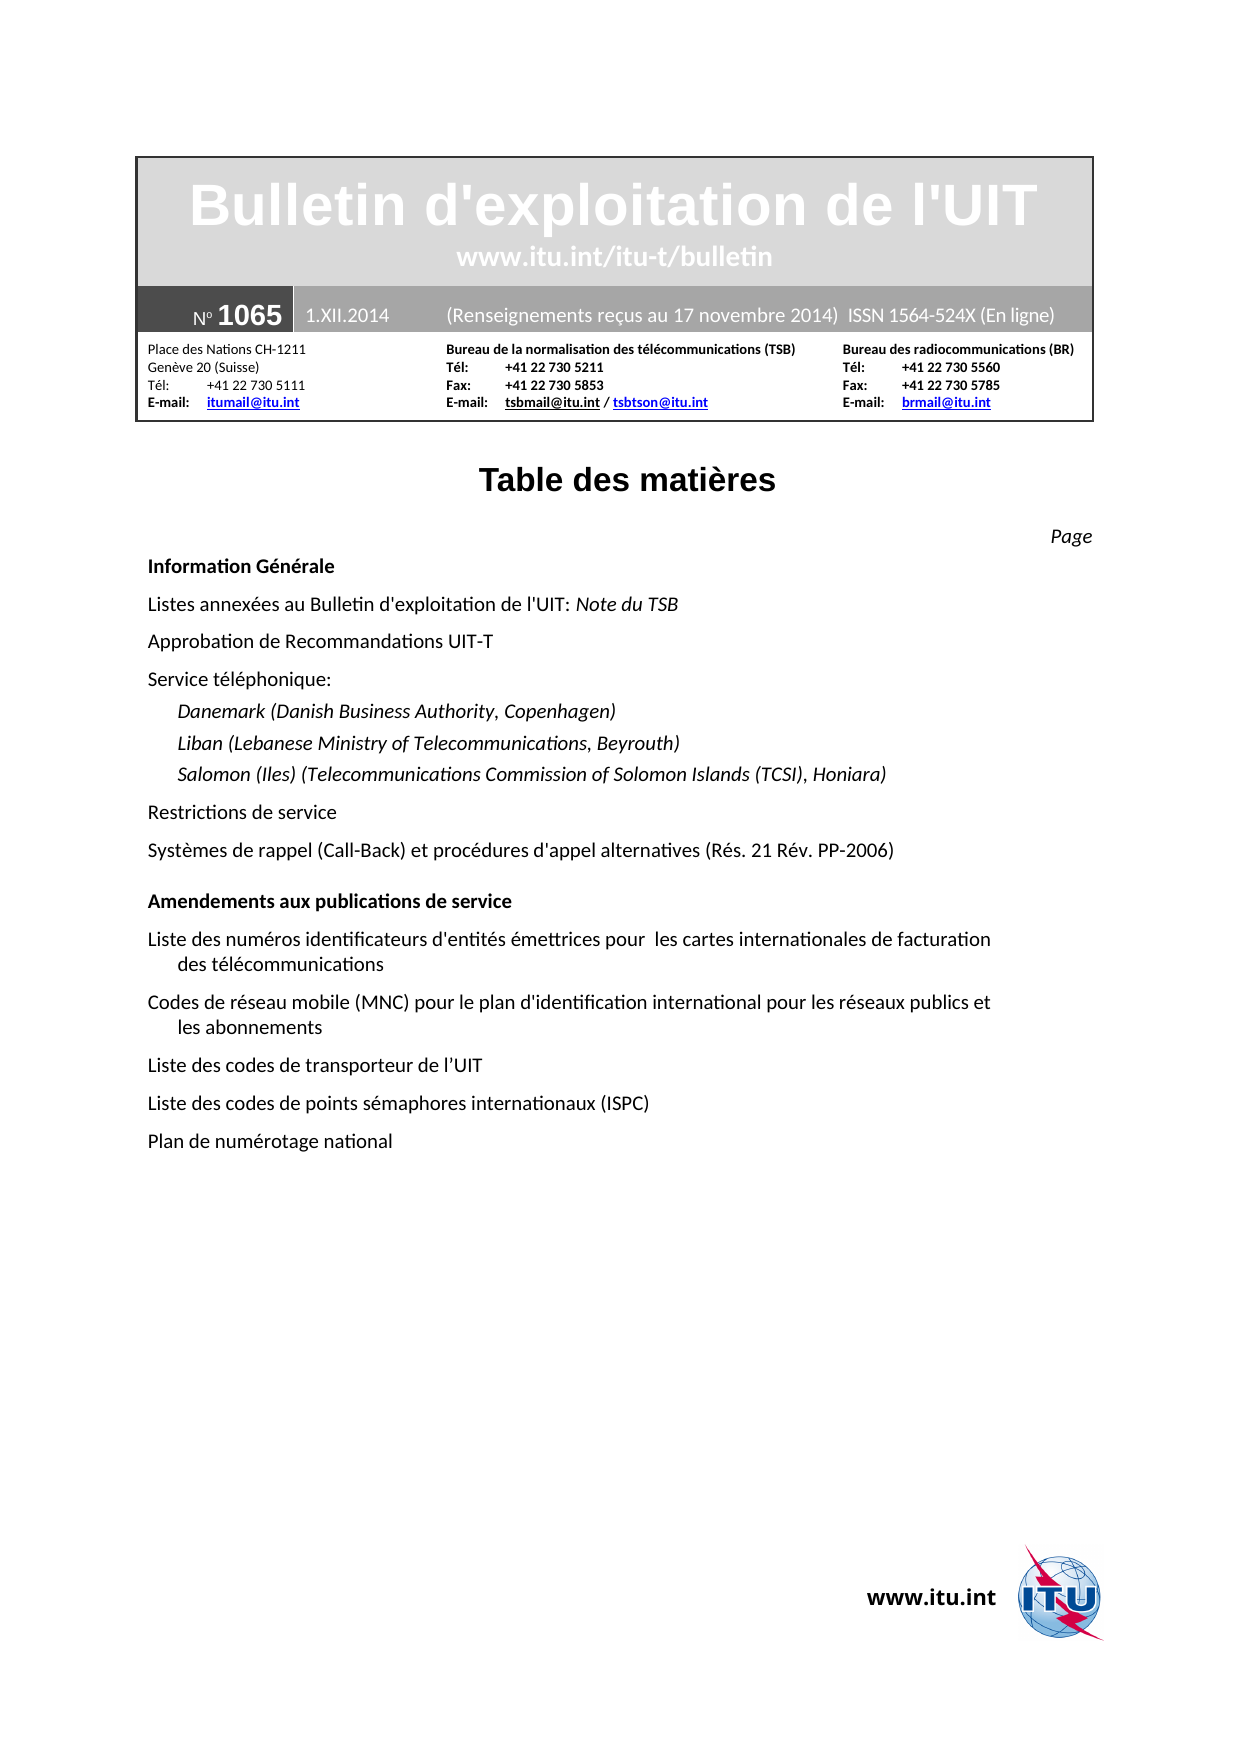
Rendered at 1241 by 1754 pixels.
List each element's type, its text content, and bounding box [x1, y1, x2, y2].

table_cell 1.XII.2014 [294, 286, 435, 332]
picture [1018, 1544, 1104, 1641]
text Information Générale [148, 553, 1092, 578]
table_cell Bureau des radiocommunications (BR) Tél: +41 22 730 5560 Fax: +41 22 730 5785 E-mail: brmail@itu.int [831, 332, 1092, 420]
text Restrictions de service 10 [148, 799, 1092, 825]
table_cell Bureau de la normalisation des télécommunications (TSB) Tél: +41 22 730 5211 Fax: +41 22 730 5853 E-mail: tsbmail@itu.int / tsbtson@itu.int [435, 332, 831, 420]
text Danemark (Danish Business Authority, Copenhagen) 5 [177, 698, 1092, 724]
text Codes de réseau mobile (MNC) pour le plan d'identification international pour les réseaux publics et les abonnements 11 [148, 989, 1092, 1040]
text Liste des codes de points sémaphores internationaux (ISPC) 14 [148, 1090, 1092, 1116]
text Plan de numérotage national 15 [148, 1128, 1092, 1154]
text Systèmes de rappel (Call-Back) et procédures d'appel alternatives (Rés. 21 Rév. PP-2006) 10 [148, 837, 1092, 863]
text Approbation de Recommandations UIT-T 4 [148, 629, 1092, 654]
table_cell Place des Nations CH-1211 Genève 20 (Suisse) Tél: +41 22 730 5111 E-mail: itumail@itu.int [138, 332, 435, 420]
text Liban (Lebanese Ministry of Telecommunications, Beyrouth) 6 [177, 730, 1092, 755]
subtitle Table des matières [162, 460, 1092, 498]
text Service téléphonique: [148, 667, 1092, 692]
text Page [29, 523, 1092, 549]
text Listes annexées au Bulletin d'exploitation de l'UIT: Note du TSB 3 [148, 591, 1092, 616]
text Liste des numéros identificateurs d'entités émettrices pour les cartes internationales de facturation des télécommunications 11 [148, 926, 1092, 977]
text Amendements aux publications de service [148, 888, 1092, 913]
table_header Bulletin d'exploitation de l'UIT www.itu.int/itu-t/bulletin [138, 158, 1092, 286]
text Liste des codes de transporteur de l’UIT 12 [148, 1052, 1092, 1078]
table_cell (Renseignements reçus au 17 novembre 2014) ISSN 1564-524X (En ligne) [435, 286, 1092, 332]
table_cell No 1065 [138, 286, 293, 332]
text Salomon (Iles) (Telecommunications Commission of Solomon Islands (TCSI), Honiara) 9 [177, 762, 1092, 787]
